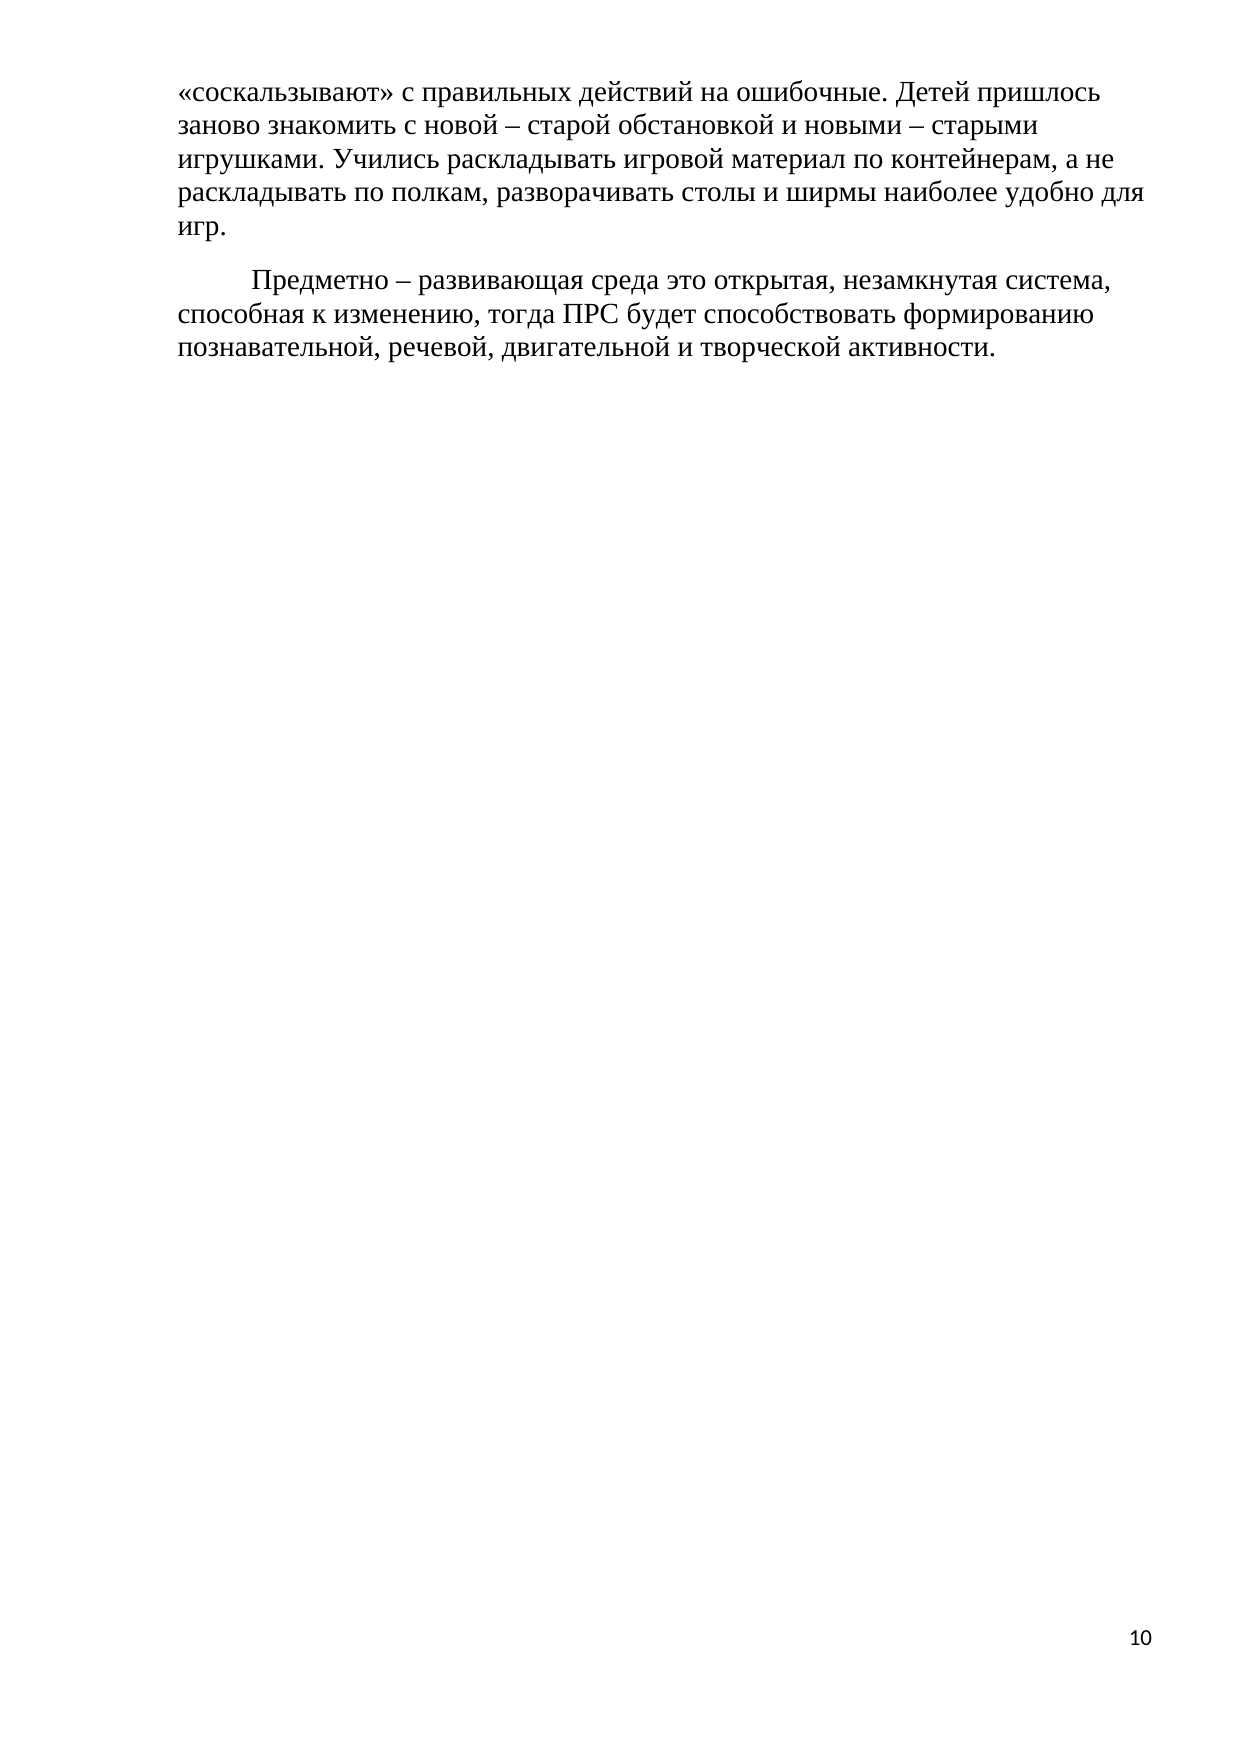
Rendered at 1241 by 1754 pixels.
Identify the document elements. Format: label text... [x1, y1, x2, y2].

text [177, 74, 1152, 242]
text Предметно – развивающая среда это открытая, незамкнутая система, способная к изменению, тогда ПРС будет способствовать формированию познавательной, речевой, двигательной и творческой активности. [177, 262, 1152, 363]
